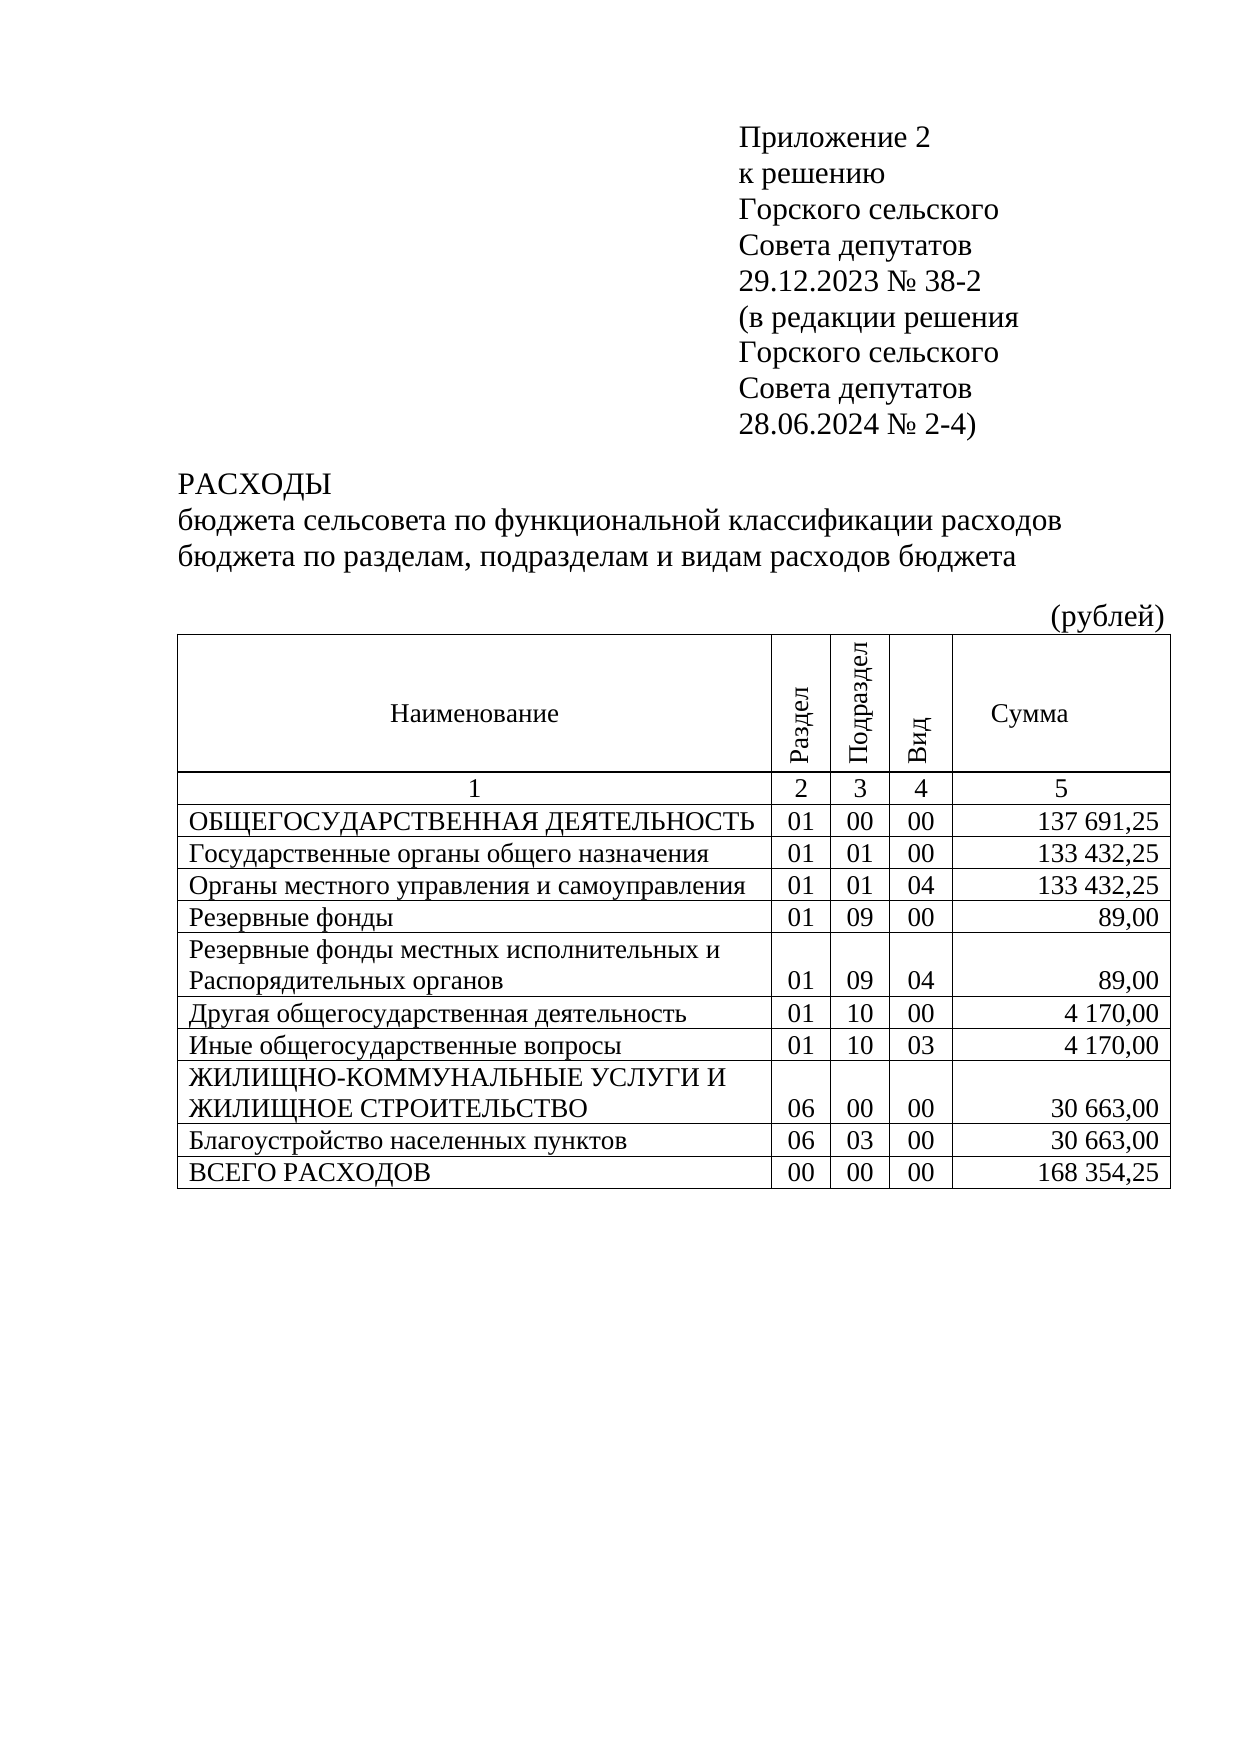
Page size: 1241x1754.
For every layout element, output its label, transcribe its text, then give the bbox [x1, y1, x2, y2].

table_cell 01 [831, 869, 889, 900]
table_cell 133 432,25 [953, 869, 1170, 900]
table_cell 30 663,00 [953, 1124, 1170, 1156]
table_cell 01 [772, 805, 830, 836]
text 28.06.2024 № 2-4) [177, 406, 1181, 442]
table_cell Резервные фонды [178, 901, 771, 932]
text Горского сельского [177, 190, 1181, 226]
text к решению [177, 154, 1181, 190]
table_cell 03 [890, 1029, 952, 1060]
text бюджета сельсовета по функциональной классификации расходов бюджета по разделам, подразделам и видам расходов бюджета [177, 502, 1181, 573]
table_cell Иные общегосударственные вопросы [178, 1029, 771, 1060]
table_cell 09 [831, 901, 889, 932]
table_cell 00 [890, 1061, 952, 1123]
table_cell Органы местного управления и самоуправления [178, 869, 771, 900]
table_cell 00 [890, 997, 952, 1028]
table_cell 5 [953, 773, 1170, 803]
table_cell 4 [890, 773, 952, 803]
text (в редакции решения [177, 298, 1181, 334]
table_cell 01 [772, 869, 830, 900]
table_cell 06 [772, 1061, 830, 1123]
table_cell 06 [772, 1124, 830, 1156]
table_cell 01 [772, 933, 830, 996]
table_cell ЖИЛИЩНО-КОММУНАЛЬНЫЕ УСЛУГИ И ЖИЛИЩНОЕ СТРОИТЕЛЬСТВО [178, 1061, 771, 1123]
table_cell 00 [772, 1157, 830, 1188]
table_cell 00 [890, 901, 952, 932]
table_header Сумма [953, 635, 1170, 771]
table_cell 133 432,25 [953, 837, 1170, 868]
table_cell 00 [831, 805, 889, 836]
table_cell 00 [831, 1061, 889, 1123]
table_cell 10 [831, 1029, 889, 1060]
table_cell 01 [772, 997, 830, 1028]
table_cell 137 691,25 [953, 805, 1170, 836]
table_header Раздел [772, 635, 830, 771]
table_cell 04 [890, 933, 952, 996]
table_cell 168 354,25 [953, 1157, 1170, 1188]
table_cell 00 [890, 805, 952, 836]
table_cell Резервные фонды местных исполнительных и Распорядительных органов [178, 933, 771, 996]
table_cell ОБЩЕГОСУДАРСТВЕННАЯ ДЕЯТЕЛЬНОСТЬ [178, 805, 771, 836]
table_cell 4 170,00 [953, 997, 1170, 1028]
text РАСХОДЫ [177, 466, 1181, 502]
table_cell 4 170,00 [953, 1029, 1170, 1060]
table_cell 01 [772, 901, 830, 932]
table_header Подраздел [831, 635, 889, 771]
table_cell 03 [831, 1124, 889, 1156]
table_cell 01 [831, 837, 889, 868]
table_cell 30 663,00 [953, 1061, 1170, 1123]
text Совета депутатов [177, 226, 1181, 262]
table_cell 01 [772, 1029, 830, 1060]
table_cell 00 [831, 1157, 889, 1188]
table_cell 10 [831, 997, 889, 1028]
table_cell Благоустройство населенных пунктов [178, 1124, 771, 1156]
table_cell 1 [178, 773, 771, 803]
table_cell 3 [831, 773, 889, 803]
table_cell 01 [772, 837, 830, 868]
table_header Наименование [178, 635, 771, 771]
text Совета депутатов [177, 370, 1181, 406]
text (рублей) [177, 597, 1181, 633]
subtitle Приложение 2 [177, 118, 1181, 154]
table_cell 04 [890, 869, 952, 900]
table_cell Другая общегосударственная деятельность [178, 997, 771, 1028]
table_cell 89,00 [953, 933, 1170, 996]
text Горского сельского [177, 334, 1181, 370]
table_cell ВСЕГО РАСХОДОВ [178, 1157, 771, 1188]
text 29.12.2023 № 38-2 [177, 262, 1181, 298]
table_cell Государственные органы общего назначения [178, 837, 771, 868]
table_cell 00 [890, 1157, 952, 1188]
table_cell 00 [890, 837, 952, 868]
table_header Вид [890, 635, 952, 771]
table_cell 2 [772, 773, 830, 803]
table_cell 09 [831, 933, 889, 996]
table_cell 00 [890, 1124, 952, 1156]
table_cell 89,00 [953, 901, 1170, 932]
